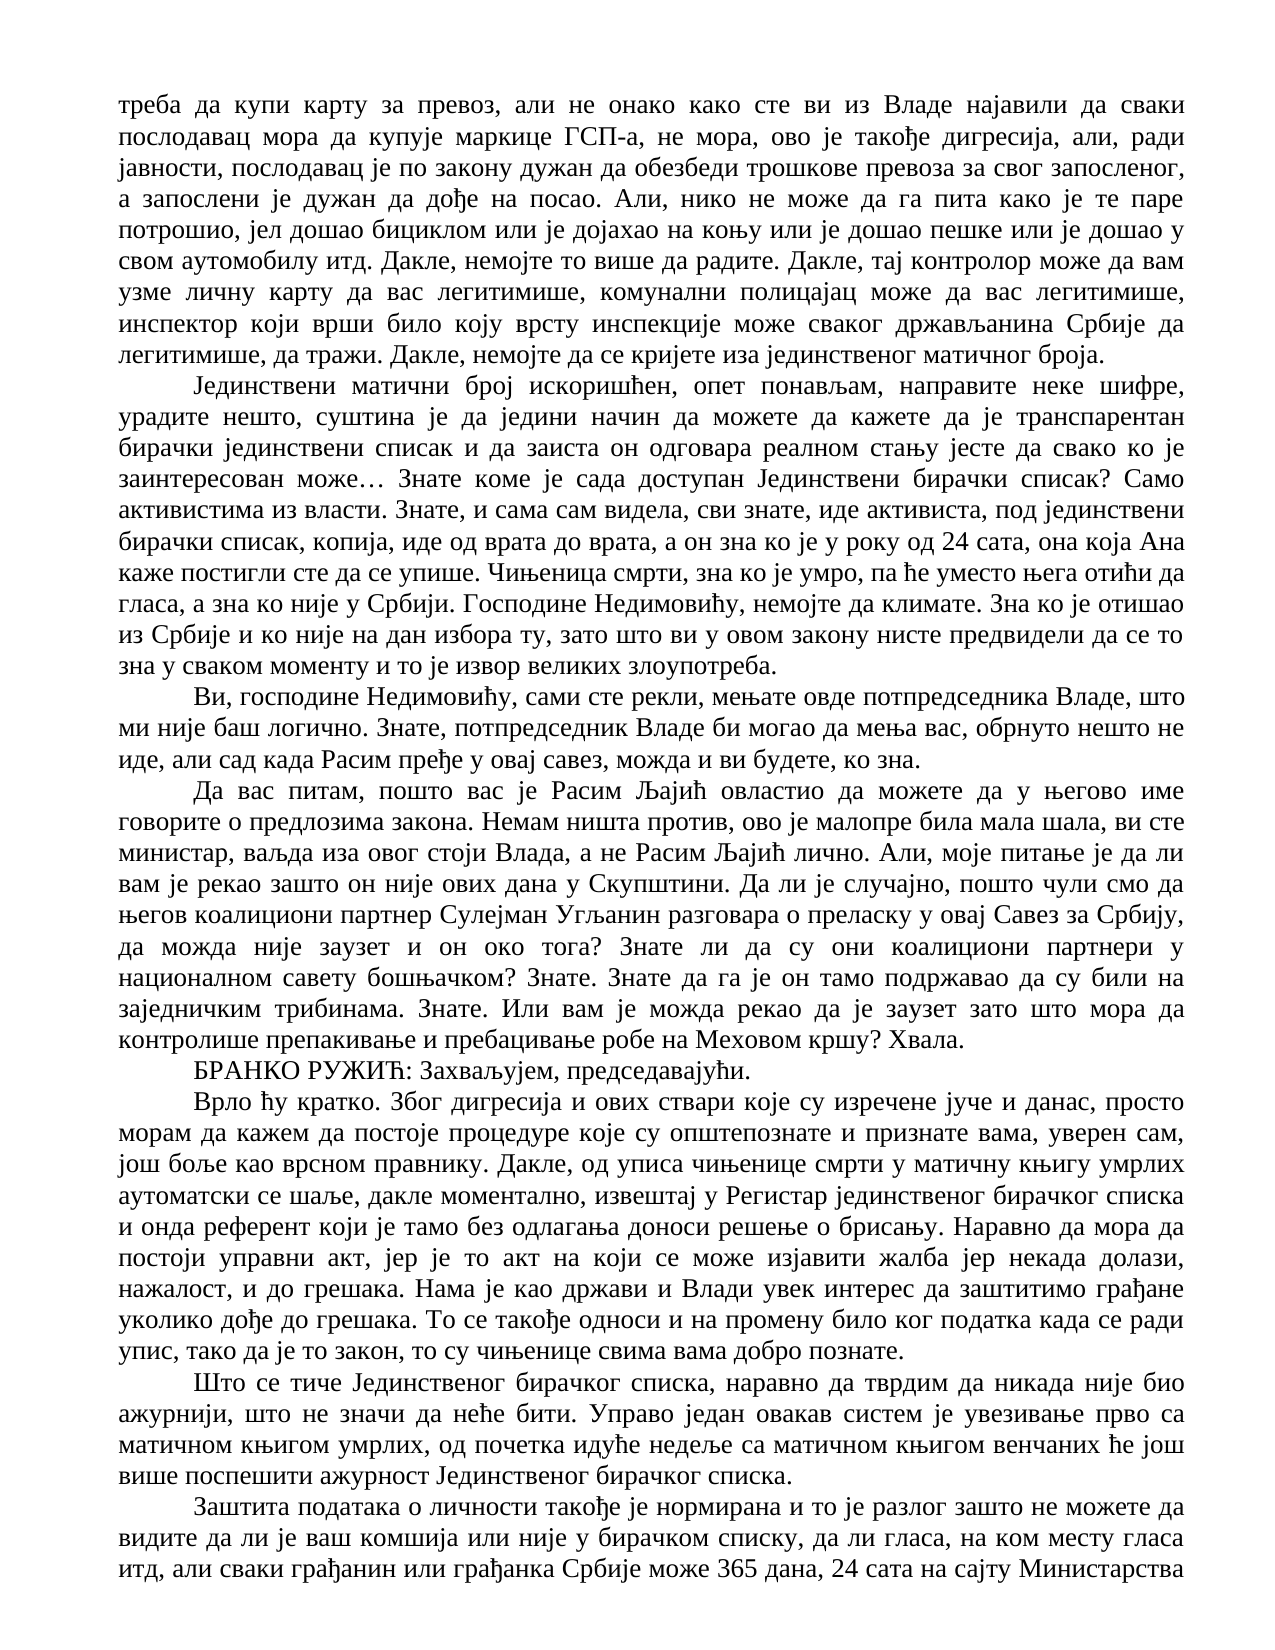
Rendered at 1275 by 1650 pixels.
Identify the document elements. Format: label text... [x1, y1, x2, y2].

text Врло ћу кратко. Због дигресија и ових ствари које су изречене јуче и данас, просто морам да кажем да постоје процедуре које су општепознате и признате вама, уверен сам, још боље као врсном правнику. Дакле, од уписа чињенице смрти у матичну књигу умрлих аутоматски се шаље, дакле моментално, извештај у Регистар јединственог бирачког списка и онда референт који је тамо без одлагања доноси решење о брисању. Наравно да мора да постоји управни акт, јер је то акт на који се може изјавити жалба јер некада долази, нажалост, и до грешака. Нама је као држави и Влади увек интерес да заштитимо грађане уколико дође до грешака. То се такође односи и на промену било ког податка када се ради упис, тако да је то закон, то су чињенице свима вама добро познате. [118, 1085, 1186, 1366]
text Јединствени матични број искоришћен, опет понављам, направите неке шифре, урадите нешто, суштина је да једини начин да можете да кажете да је транспарентан бирачки јединствени списак и да заиста он одговара реалном стању јесте да свако ко је заинтересован може… Знате коме је сада доступан Јединствени бирачки списак? Само активистима из власти. Знате, и сама сам видела, сви знате, иде активиста, под јединствени бирачки списак, копија, иде од врата до врата, а он зна ко је у року од 24 сата, она која Ана каже постигли сте да се упише. Чињеница смрти, зна ко је умро, па ће уместо њега отићи да гласа, а зна ко није у Србији. Господине Недимовићу, немојте да климате. Зна ко је отишао из Србије и ко није на дан избора ту, зато што ви у овом закону нисте предвидели да се то зна у сваком моменту и то је извор великих злоупотреба. [118, 369, 1186, 680]
text Да вас питам, пошто вас је Расим Љајић овластио да можете да у његово име говорите о предлозима закона. Немам ништа против, ово је малопре била мала шала, ви сте министар, ваљда иза овог стоји Влада, а не Расим Љајић лично. Али, моје питање је да ли вам је рекао зашто он није ових дана у Скупштини. Да ли је случајно, пошто чули смо да његов коалициони партнер Сулејман Угљанин разговара о преласку у овај Савез за Србију, да можда није заузет и он око тога? Знате ли да су они коалициони партнери у националном савету бошњачком? Знате. Знате да га је он тамо подржавао да су били на заједничким трибинама. Знате. Или вам је можда рекао да је заузет зато што мора да контролише препакивање и пребацивање робе на Меховом кршу? Хвала. [118, 774, 1186, 1054]
text Ви, господине Недимовићу, сами сте рекли, мењате овде потпредседника Владе, што ми није баш логично. Знате, потпредседник Владе би могао да мења вас, обрнуто нешто не иде, али сад када Расим пређе у овај савез, можда и ви будете, ко зна. [118, 680, 1186, 774]
text БРАНКО РУЖИЋ: Захваљујем, председавајући. [118, 1054, 1186, 1085]
text Што се тиче Јединственог бирачког списка, наравно да тврдим да никада није био ажурнији, што не значи да неће бити. Управо један овакав систем је увезивање прво са матичном књигом умрлих, од почетка идуће недеље са матичном књигом венчаних ће још више поспешити ажурност Јединственог бирачког списка. [118, 1366, 1186, 1490]
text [118, 89, 1186, 369]
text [118, 1490, 1186, 1584]
